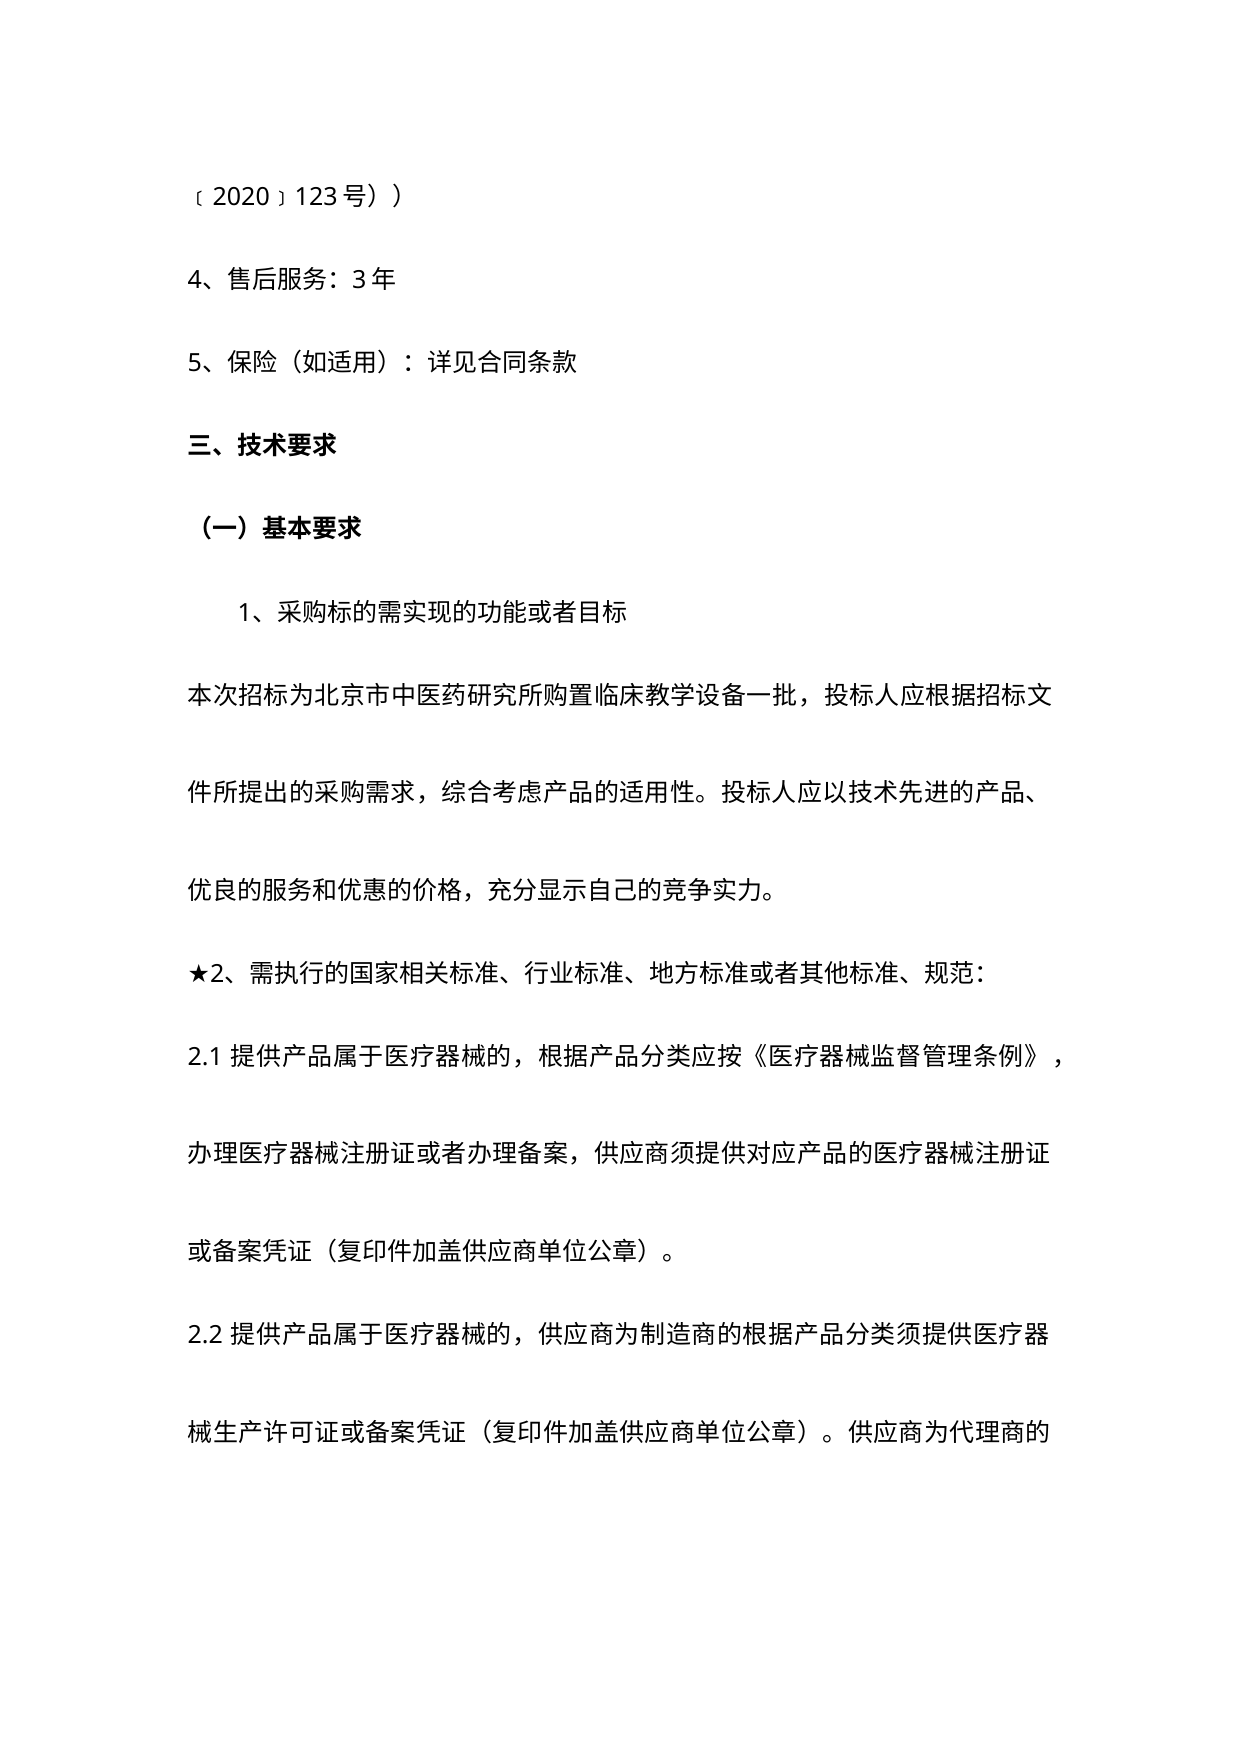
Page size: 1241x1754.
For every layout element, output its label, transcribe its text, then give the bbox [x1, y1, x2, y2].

text 5、保险（如适用）：详见合同条款 [187, 328, 1053, 393]
text 三、技术要求 [187, 411, 1053, 476]
text 本次招标为北京市中医药研究所购置临床教学设备一批，投标人应根据招标文件所提出的采购需求，综合考虑产品的适用性。投标人应以技术先进的产品、优良的服务和优惠的价格，充分显示自己的竞争实力。 [187, 661, 1053, 921]
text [187, 1300, 1053, 1463]
text 1、采购标的需实现的功能或者目标 [187, 578, 1053, 643]
text 2.1 提供产品属于医疗器械的，根据产品分类应按《医疗器械监督管理条例》，办理医疗器械注册证或者办理备案，供应商须提供对应产品的医疗器械注册证或备案凭证（复印件加盖供应商单位公章）。 [187, 1022, 1053, 1282]
text 4、售后服务：3年 [187, 245, 1053, 310]
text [187, 162, 1053, 227]
text ★2、需执行的国家相关标准、行业标准、地方标准或者其他标准、规范： [187, 939, 1053, 1004]
text （一）基本要求 [187, 494, 1053, 559]
